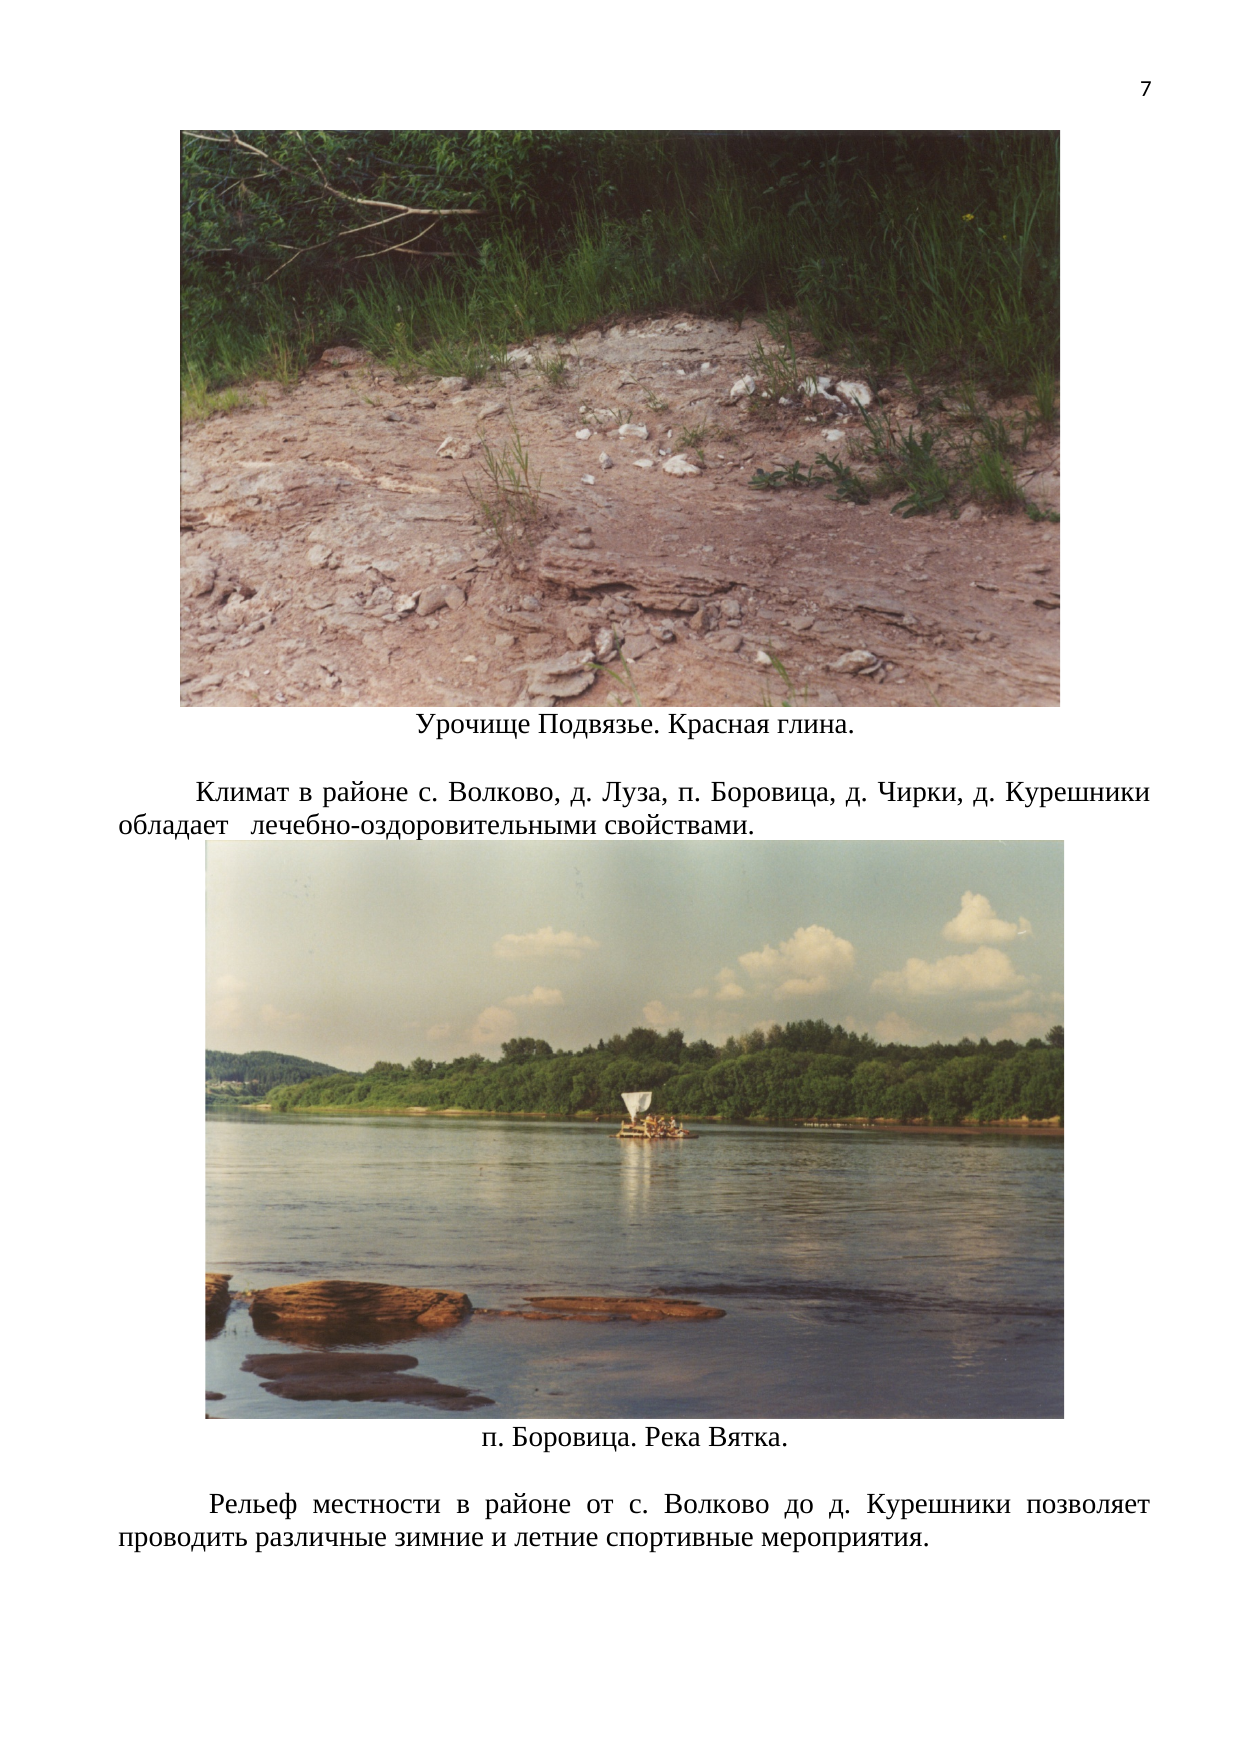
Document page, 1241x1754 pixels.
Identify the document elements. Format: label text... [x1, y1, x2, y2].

text п. Боровица. Река Вятка. [118, 1419, 1152, 1452]
list Рельеф местности в районе от с. Волково до д. Курешники позволяет проводить различные зимние и летние спортивные мероприятия. [118, 1486, 1152, 1553]
list Климат в районе с. Волково, д. Луза, п. Боровица, д. Чирки, д. Курешники обладает лечебно-оздоровительными свойствами. [118, 774, 1152, 841]
text Урочище Подвязье. Красная глина. [118, 707, 1152, 740]
picture [180, 130, 1060, 707]
picture [205, 840, 1065, 1419]
